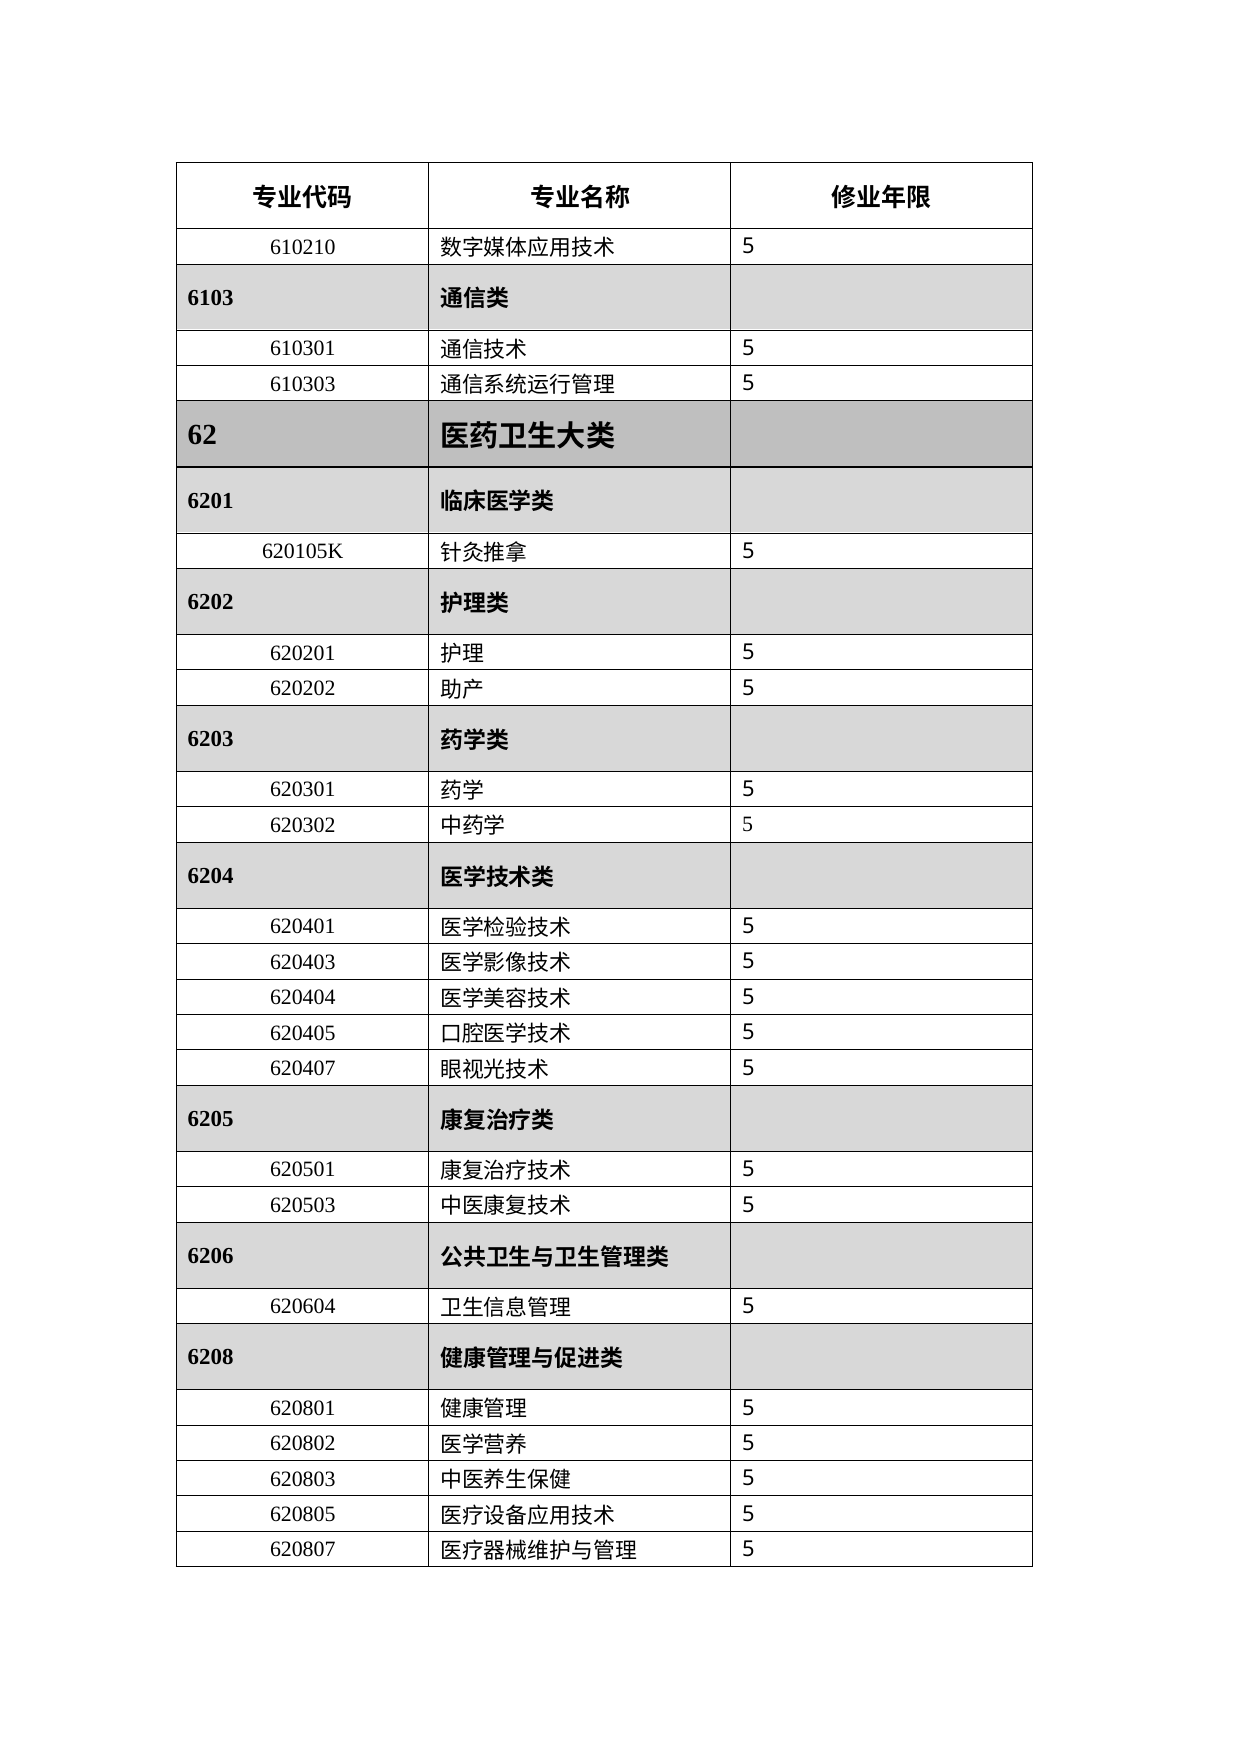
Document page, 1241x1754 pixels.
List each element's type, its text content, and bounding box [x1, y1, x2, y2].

table_cell 5 [731, 807, 1032, 842]
table_cell 6202 [177, 569, 428, 634]
table_cell 药学类 [429, 706, 730, 771]
table_cell 健康管理 [429, 1390, 730, 1424]
table_cell 5 [731, 1152, 1032, 1186]
table_cell 620801 [177, 1390, 428, 1424]
table_cell 620201 [177, 635, 428, 669]
table_cell 5 [731, 331, 1032, 365]
table_cell 5 [731, 1532, 1032, 1566]
table_cell 620403 [177, 944, 428, 978]
table_cell 62 [177, 401, 428, 466]
table_cell 护理 [429, 635, 730, 669]
table_cell 6208 [177, 1324, 428, 1389]
table_cell 620404 [177, 980, 428, 1014]
table_cell 6206 [177, 1223, 428, 1288]
table_cell 医疗器械维护与管理 [429, 1532, 730, 1566]
table_cell 5 [731, 1015, 1032, 1049]
table_cell 医学技术类 [429, 843, 730, 908]
table_cell 5 [731, 229, 1032, 263]
table_cell 通信系统运行管理 [429, 366, 730, 400]
table_cell 620401 [177, 909, 428, 943]
table_cell 620302 [177, 807, 428, 842]
table_cell [731, 706, 1032, 771]
table_cell 5 [731, 1461, 1032, 1495]
table_cell 5 [731, 670, 1032, 705]
table_header 专业代码 [177, 163, 428, 228]
table_cell 公共卫生与卫生管理类 [429, 1223, 730, 1288]
table_cell 5 [731, 1289, 1032, 1323]
table_cell 5 [731, 366, 1032, 400]
table_cell 620405 [177, 1015, 428, 1049]
table_cell 5 [731, 1390, 1032, 1424]
table_cell 5 [731, 980, 1032, 1014]
table_cell 5 [731, 1496, 1032, 1531]
table_cell 620802 [177, 1426, 428, 1460]
table_cell 620301 [177, 772, 428, 806]
table_cell 5 [731, 944, 1032, 978]
table_cell 610301 [177, 331, 428, 365]
table_cell 医药卫生大类 [429, 401, 730, 466]
table_cell 中医康复技术 [429, 1187, 730, 1222]
table_cell 5 [731, 772, 1032, 806]
table_cell 数字媒体应用技术 [429, 229, 730, 263]
table_header 修业年限 [731, 163, 1032, 228]
table_cell 5 [731, 534, 1032, 568]
table_header 专业名称 [429, 163, 730, 228]
table_cell [731, 843, 1032, 908]
table_cell 助产 [429, 670, 730, 705]
table_cell [731, 401, 1032, 466]
table_cell 护理类 [429, 569, 730, 634]
table_cell 5 [731, 1050, 1032, 1085]
table_cell 医学美容技术 [429, 980, 730, 1014]
table_cell 眼视光技术 [429, 1050, 730, 1085]
table_cell 610210 [177, 229, 428, 263]
table_cell 620202 [177, 670, 428, 705]
table_cell 通信类 [429, 265, 730, 329]
table_cell [731, 569, 1032, 634]
table_cell 5 [731, 1426, 1032, 1460]
table_cell 中药学 [429, 807, 730, 842]
table_cell 620503 [177, 1187, 428, 1222]
table_cell 620803 [177, 1461, 428, 1495]
table_cell 医学检验技术 [429, 909, 730, 943]
table_cell 中医养生保健 [429, 1461, 730, 1495]
table_cell 康复治疗类 [429, 1086, 730, 1151]
table_cell 5 [731, 635, 1032, 669]
table_cell 6203 [177, 706, 428, 771]
table_cell 620805 [177, 1496, 428, 1531]
table_cell 口腔医学技术 [429, 1015, 730, 1049]
table_cell 5 [731, 909, 1032, 943]
table_cell [731, 468, 1032, 532]
table_cell [731, 1324, 1032, 1389]
table_cell 620604 [177, 1289, 428, 1323]
table_cell 6201 [177, 468, 428, 532]
table_cell 卫生信息管理 [429, 1289, 730, 1323]
table_cell 620105K [177, 534, 428, 568]
table_cell 610303 [177, 366, 428, 400]
table_cell 6103 [177, 265, 428, 329]
table_cell [731, 265, 1032, 329]
table_cell 药学 [429, 772, 730, 806]
table_cell 健康管理与促进类 [429, 1324, 730, 1389]
table_cell 康复治疗技术 [429, 1152, 730, 1186]
table_cell 5 [731, 1187, 1032, 1222]
table_cell 通信技术 [429, 331, 730, 365]
table_cell 620501 [177, 1152, 428, 1186]
table_cell 医疗设备应用技术 [429, 1496, 730, 1531]
table_cell 医学影像技术 [429, 944, 730, 978]
table_cell 医学营养 [429, 1426, 730, 1460]
table_cell 620807 [177, 1532, 428, 1566]
table_cell 临床医学类 [429, 468, 730, 532]
table_cell 6205 [177, 1086, 428, 1151]
table_cell [731, 1223, 1032, 1288]
table_cell 针灸推拿 [429, 534, 730, 568]
table_cell 6204 [177, 843, 428, 908]
table_cell [731, 1086, 1032, 1151]
table_cell 620407 [177, 1050, 428, 1085]
